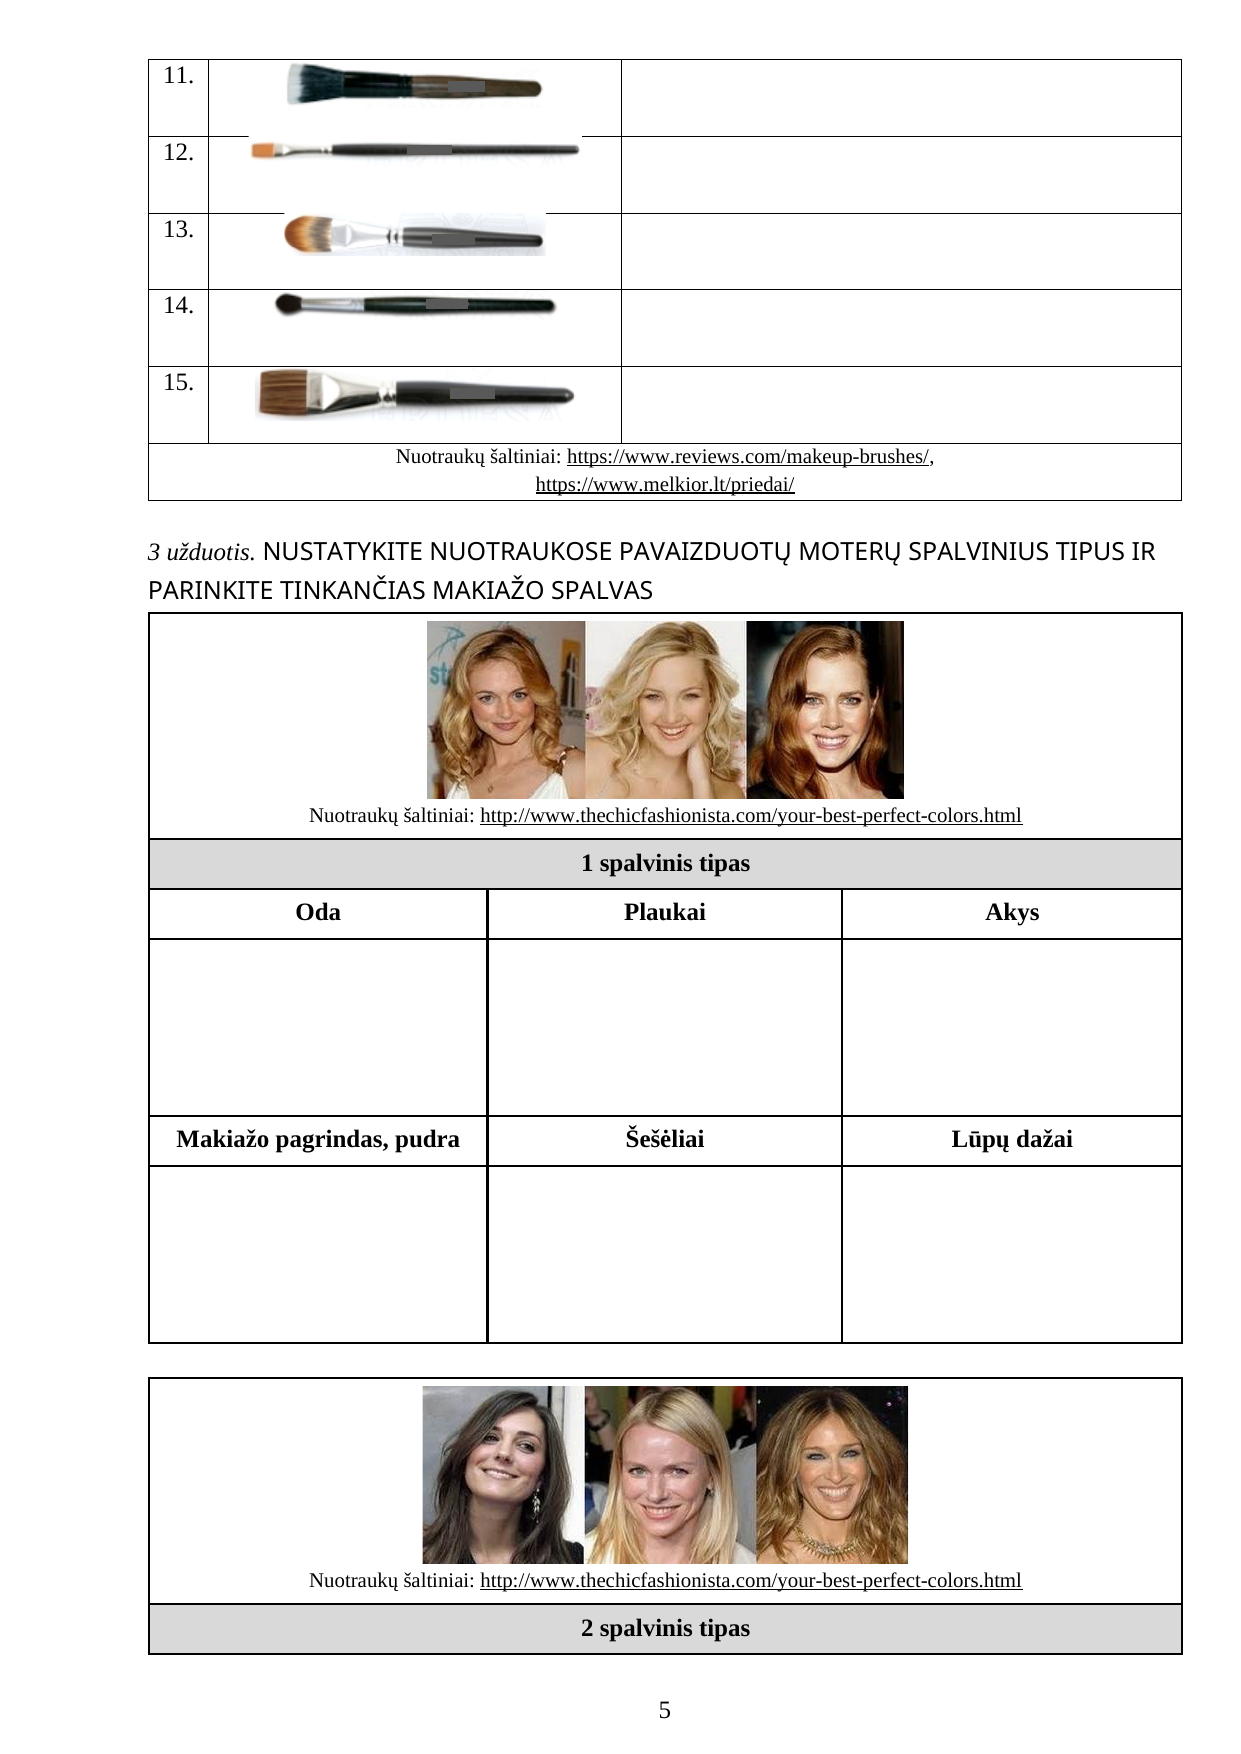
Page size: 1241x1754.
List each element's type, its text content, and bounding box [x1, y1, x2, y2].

table_cell [150, 1167, 486, 1342]
picture [254, 367, 576, 421]
table_cell Šešėliai [489, 1117, 841, 1164]
picture [248, 136, 582, 167]
table_cell [209, 214, 621, 289]
table_cell [622, 367, 1181, 443]
picture [422, 1386, 909, 1564]
table_cell [209, 367, 621, 443]
table_cell [622, 214, 1181, 289]
table_cell [622, 137, 1181, 213]
table_cell Nuotraukų šaltiniai: https://www.reviews.com/makeup-brushes/, https://www.melkior.lt/priedai/ [149, 444, 1181, 499]
table_cell [489, 1167, 841, 1342]
table_cell [209, 137, 621, 213]
table_cell [843, 1167, 1181, 1342]
table_cell Akys [843, 890, 1181, 938]
picture [271, 290, 559, 320]
picture [285, 60, 546, 108]
table_cell 13. [149, 214, 208, 289]
table_cell Lūpų dažai [843, 1117, 1181, 1164]
table_header Nuotraukų šaltiniai: http://www.thechicfashionista.com/your-best-perfect-colors.html [150, 614, 1181, 838]
table_cell [209, 290, 621, 366]
table_cell [622, 60, 1181, 136]
table_cell [209, 60, 621, 136]
table_cell [150, 940, 486, 1115]
table_cell 2 spalvinis tipas [150, 1605, 1181, 1653]
table_cell 12. [149, 137, 208, 213]
table_cell 15. [149, 367, 208, 443]
table_cell 1 spalvinis tipas [150, 840, 1181, 888]
table_cell [622, 290, 1181, 366]
picture [427, 621, 904, 799]
table_cell [489, 940, 841, 1115]
table_cell Makiažo pagrindas, pudra [150, 1117, 486, 1164]
table_cell 11. [149, 60, 208, 136]
table_cell [843, 940, 1181, 1115]
picture [284, 213, 547, 256]
table_header Nuotraukų šaltiniai: http://www.thechicfashionista.com/your-best-perfect-colors.html [150, 1379, 1181, 1603]
table_cell Plaukai [489, 890, 841, 938]
text 3 užduotis. NUSTATYKITE NUOTRAUKOSE PAVAIZDUOTŲ moterų spalvinius tipus ir parinkite tinkančias makiažo spalvas [148, 533, 1181, 607]
table_cell Oda [150, 890, 486, 938]
table_cell 14. [149, 290, 208, 366]
